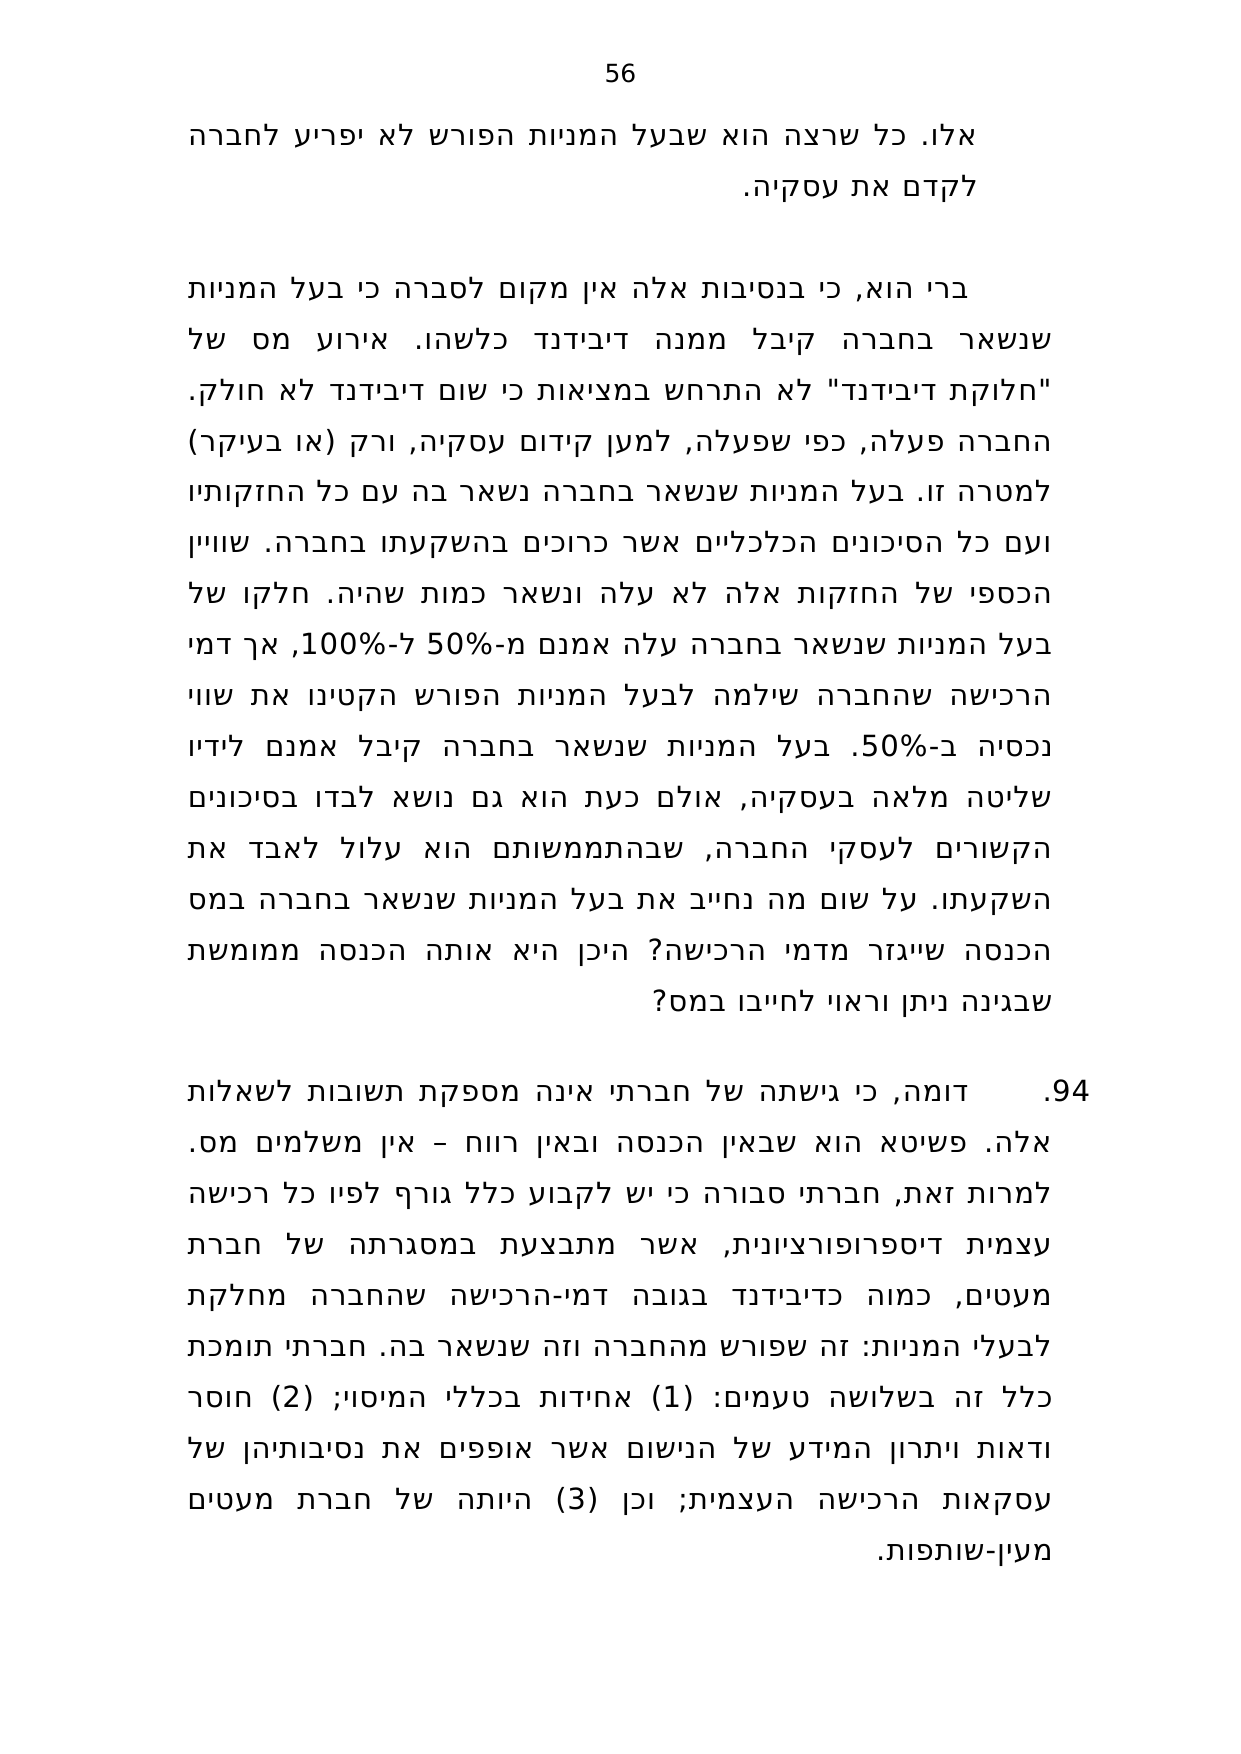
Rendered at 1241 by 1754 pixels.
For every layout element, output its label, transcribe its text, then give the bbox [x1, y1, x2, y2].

text דומה, כי גישתה של חברתי אינה מספקת תשובות לשאלות אלה. פשיטא הוא שבאין הכנסה ובאין רווח – אין משלמים מס. למרות זאת, חברתי סבורה כי יש לקבוע כלל גורף לפיו כל רכישה עצמית דיספרופורציונית, אשר מתבצעת במסגרתה של חברת מעטים, כמוה כדיבידנד בגובה דמי-הרכישה שהחברה מחלקת לבעלי המניות: זה שפורש מהחברה וזה שנשאר בה. חברתי תומכת כלל זה בשלושה טעמים: (1) אחידות בכללי המיסוי; (2) חוסר ודאות ויתרון המידע של הנישום אשר אופפים את נסיבותיהן של עסקאות הרכישה העצמית; וכן (3) היותה של חברת מעטים מעין-שותפות. [187, 1074, 1053, 1567]
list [187, 118, 1016, 203]
text ברי הוא, כי בנסיבות אלה אין מקום לסברה כי בעל המניות שנשאר בחברה קיבל ממנה דיבידנד כלשהו. אירוע מס של "חלוקת דיבידנד" לא התרחש במציאות כי שום דיבידנד לא חולק. החברה פעלה, כפי שפעלה, למען קידום עסקיה, ורק (או בעיקר) למטרה זו. בעל המניות שנשאר בחברה נשאר בה עם כל החזקותיו ועם כל הסיכונים הכלכליים אשר כרוכים בהשקעתו בחברה. שוויין הכספי של החזקות אלה לא עלה ונשאר כמות שהיה. חלקו של בעל המניות שנשאר בחברה עלה אמנם מ-50% ל-100%, אך דמי הרכישה שהחברה שילמה לבעל המניות הפורש הקטינו את שווי נכסיה ב-50%. בעל המניות שנשאר בחברה קיבל אמנם לידיו שליטה מלאה בעסקיה, אולם כעת הוא גם נושא לבדו בסיכונים הקשורים לעסקי החברה, שבהתממשותם הוא עלול לאבד את השקעתו. על שום מה נחייב את בעל המניות שנשאר בחברה במס הכנסה שייגזר מדמי הרכישה? היכן היא אותה הכנסה ממומשת שבגינה ניתן וראוי לחייבו במס? [187, 271, 1053, 1018]
